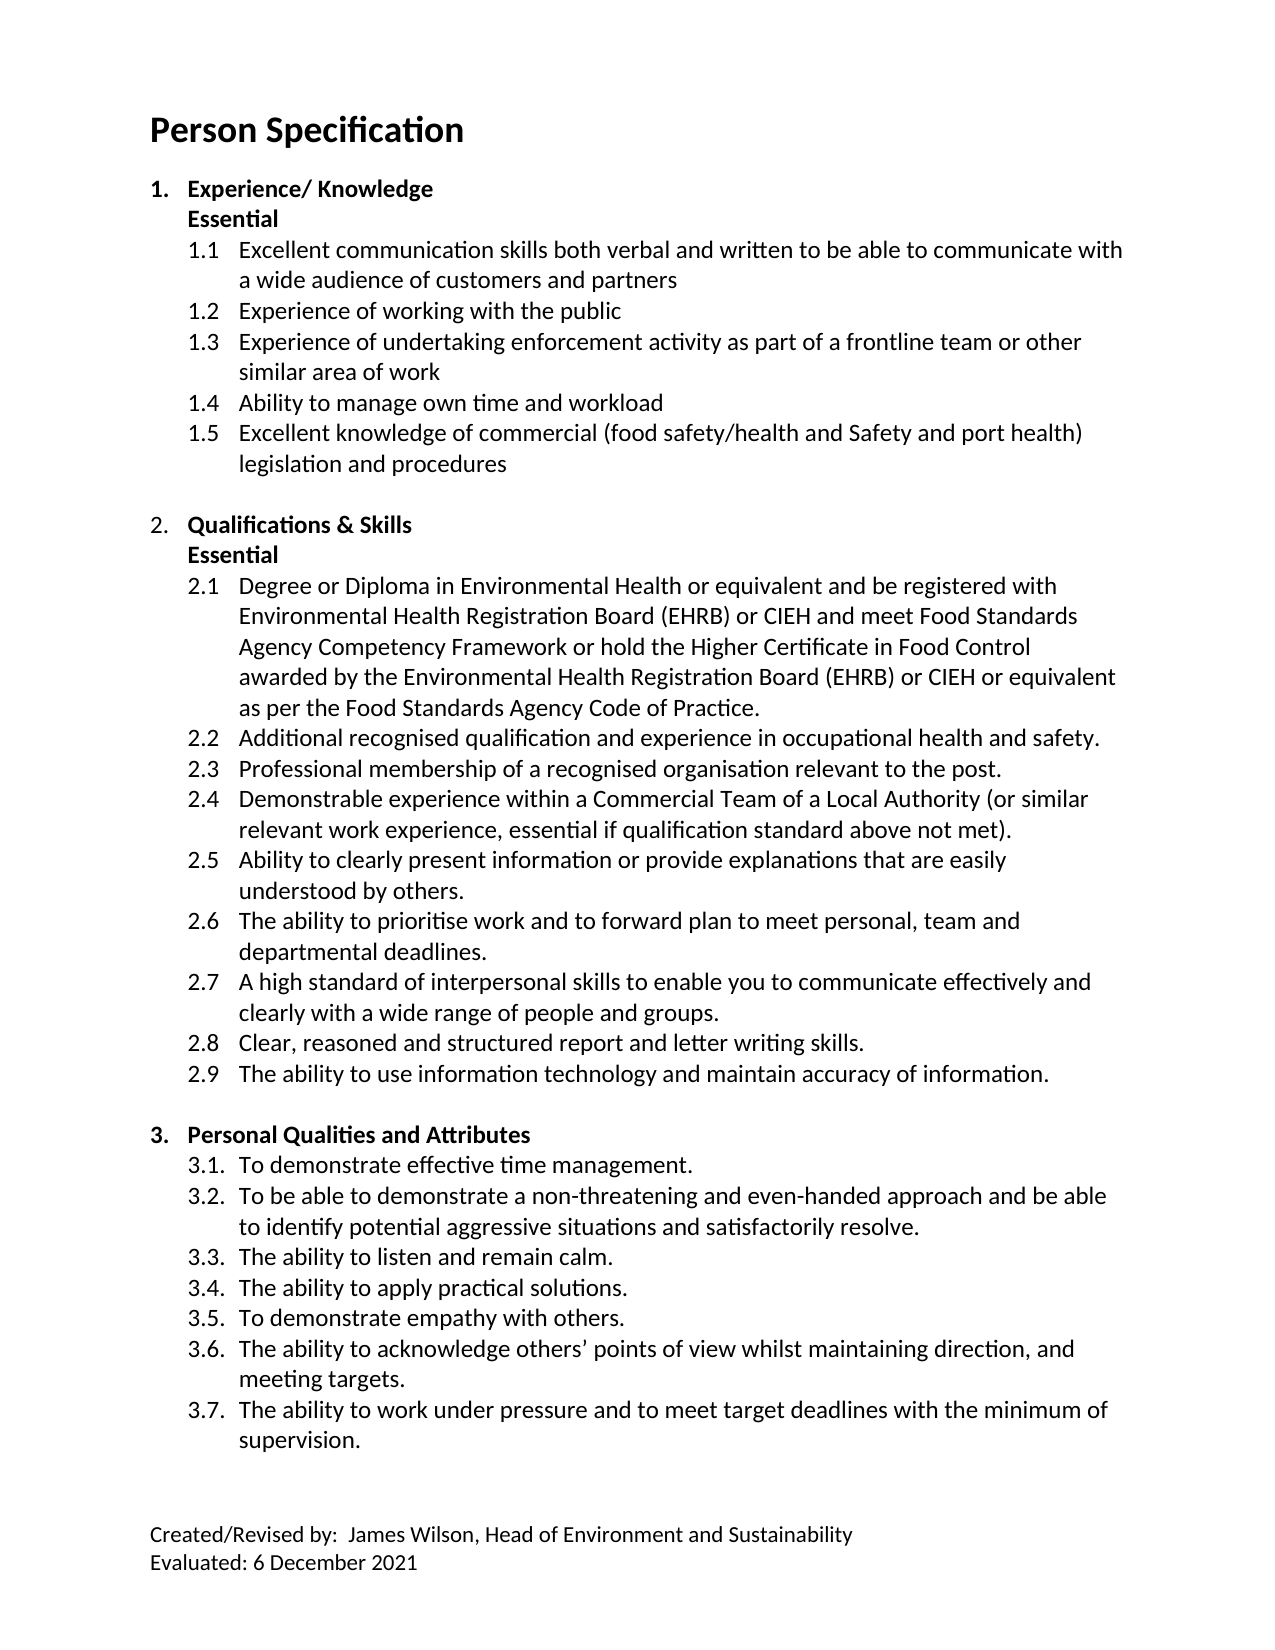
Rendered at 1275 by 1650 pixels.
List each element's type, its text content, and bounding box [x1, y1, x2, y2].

list The ability to work under pressure and to meet target deadlines with the minimum of supervision. [187, 1394, 1125, 1455]
list Excellent knowledge of commercial (food safety/health and Safety and port health) legislation and procedures [187, 417, 1125, 478]
list A high standard of interpersonal skills to enable you to communicate effectively and clearly with a wide range of people and groups. [187, 967, 1125, 1028]
list Essential [187, 539, 1125, 570]
list Ability to clearly present information or provide explanations that are easily understood by others. [187, 844, 1125, 906]
list To demonstrate empathy with others. [187, 1302, 1125, 1333]
list Demonstrable experience within a Commercial Team of a Local Authority (or similar relevant work experience, essential if qualification standard above not met). [187, 783, 1125, 844]
list The ability to acknowledge others’ points of view whilst maintaining direction, and meeting targets. [187, 1333, 1125, 1394]
list Ability to manage own time and workload [187, 387, 1125, 417]
list To be able to demonstrate a non-threatening and even-handed approach and be able to identify potential aggressive situations and satisfactorily resolve. [187, 1180, 1125, 1241]
list The ability to listen and remain calm. [187, 1241, 1125, 1272]
list Experience of working with the public [187, 295, 1125, 326]
list Professional membership of a recognised organisation relevant to the post. [187, 753, 1125, 783]
list Experience of undertaking enforcement activity as part of a frontline team or other similar area of work [187, 326, 1125, 387]
list Excellent communication skills both verbal and written to be able to communicate with a wide audience of customers and partners [187, 234, 1125, 295]
list The ability to apply practical solutions. [187, 1272, 1125, 1302]
list Experience/ Knowledge [150, 173, 1125, 203]
list The ability to use information technology and maintain accuracy of information. [187, 1058, 1125, 1089]
list Clear, reasoned and structured report and letter writing skills. [187, 1028, 1125, 1058]
list The ability to prioritise work and to forward plan to meet personal, team and departmental deadlines. [187, 906, 1125, 967]
list Essential [187, 203, 1125, 234]
list Degree or Diploma in Environmental Health or equivalent and be registered with Environmental Health Registration Board (EHRB) or CIEH and meet Food Standards Agency Competency Framework or hold the Higher Certificate in Food Control awarded by the Environmental Health Registration Board (EHRB) or CIEH or equivalent as per the Food Standards Agency Code of Practice. [187, 570, 1125, 722]
list To demonstrate effective time management. [187, 1150, 1125, 1180]
list Personal Qualities and Attributes [150, 1119, 1125, 1150]
list Qualifications & Skills [150, 509, 1125, 539]
text Person Specification [150, 106, 1125, 152]
list Additional recognised qualification and experience in occupational health and safety. [187, 722, 1125, 753]
